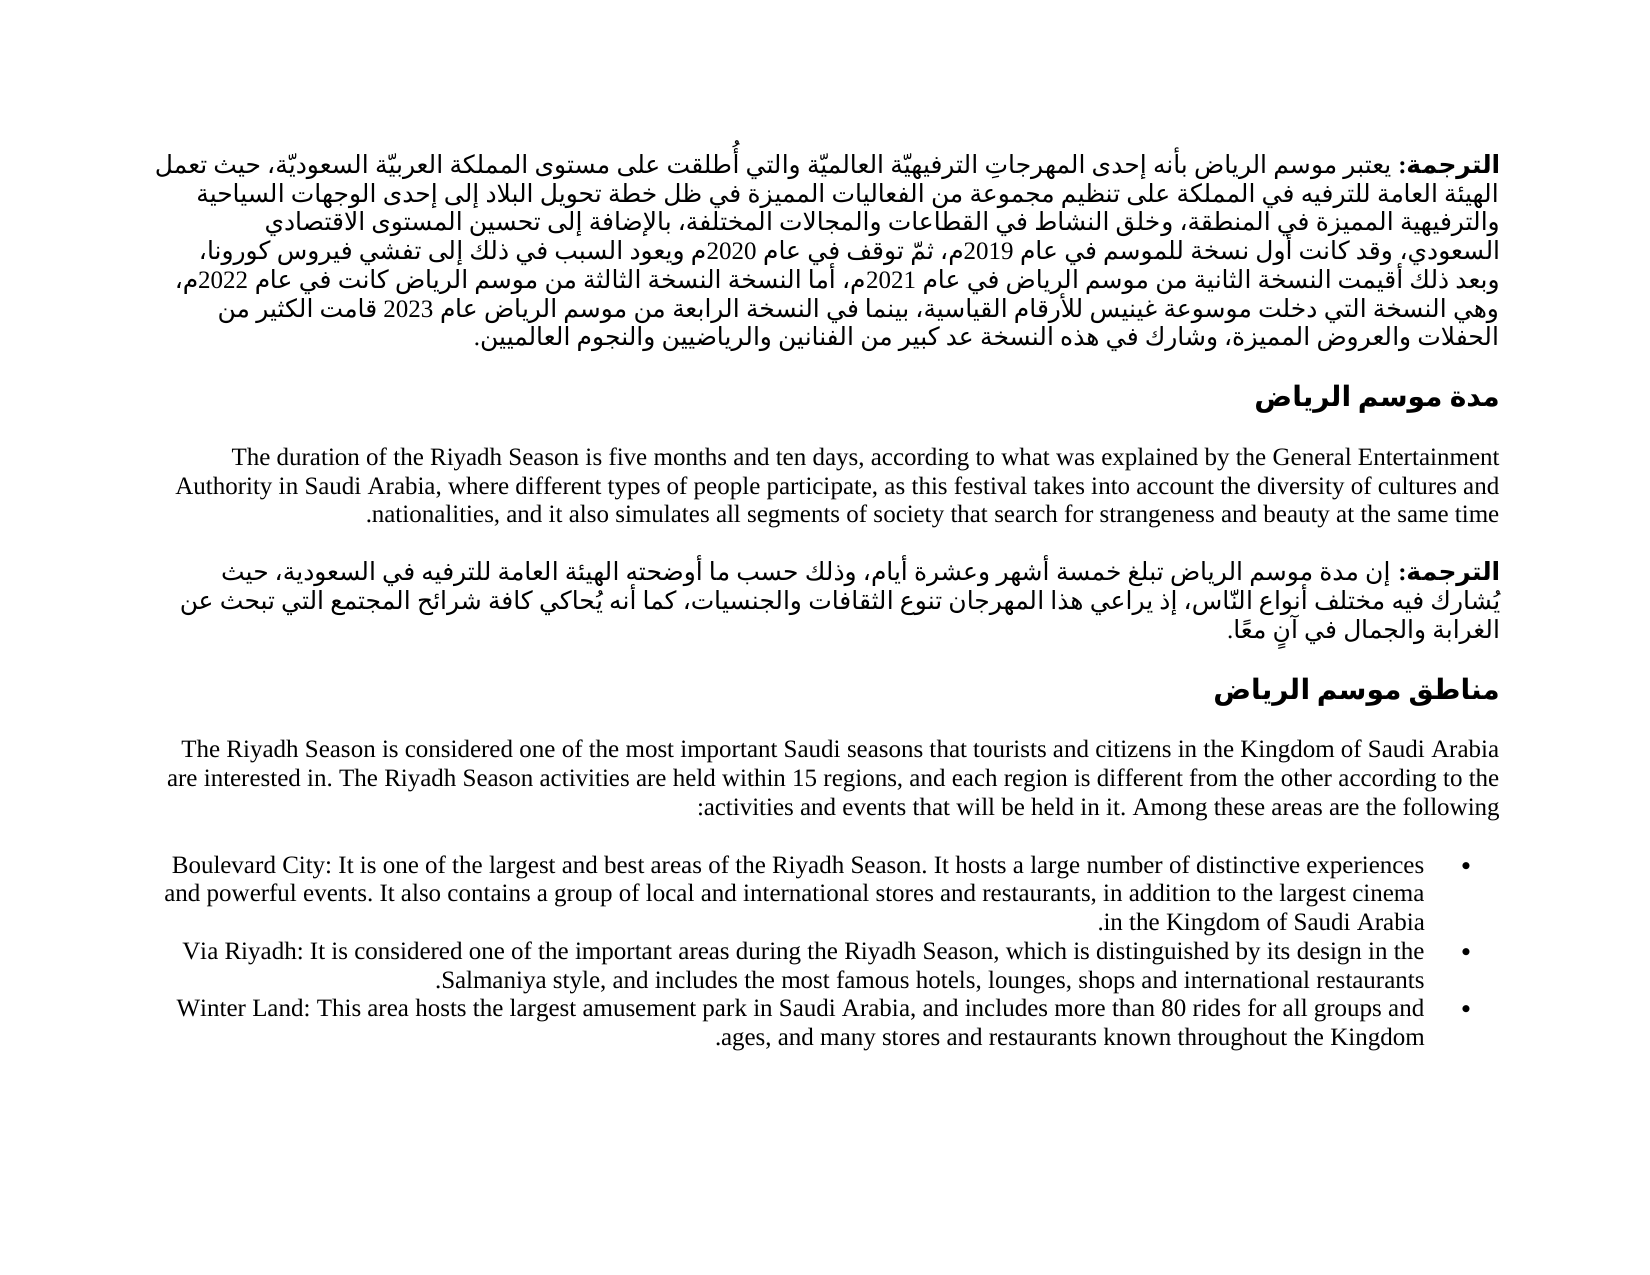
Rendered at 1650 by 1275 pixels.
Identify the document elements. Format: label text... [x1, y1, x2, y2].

list Boulevard City: It is one of the largest and best areas of the Riyadh Season. It hosts a large number of distinctive experiences and powerful events. It also contains a group of local and international stores and restaurants, in addition to the largest cinema in the Kingdom of Saudi Arabia. [150, 850, 1462, 936]
text مناطق موسم الرياض [150, 673, 1500, 705]
text The duration of the Riyadh Season is five months and ten days, according to what was explained by the General Entertainment Authority in Saudi Arabia, where different types of people participate, as this festival takes into account the diversity of cultures and nationalities, and it also simulates all segments of society that search for strangeness and beauty at the same time. [150, 442, 1500, 528]
text الترجمة: إن مدة موسم الرياض تبلغ خمسة أشهر وعشرة أيام، وذلك حسب ما أوضحته الهيئة العامة للترفيه في السعودية، حيث يُشارك فيه مختلف أنواع النّاس، إذ يراعي هذا المهرجان تنوع الثقافات والجنسيات، كما أنه يُحاكي كافة شرائح المجتمع التي تبحث عن الغرابة والجمال في آنٍ معًا. [150, 557, 1500, 644]
text مدة موسم الرياض [150, 380, 1500, 413]
text The Riyadh Season is considered one of the most important Saudi seasons that tourists and citizens in the Kingdom of Saudi Arabia are interested in. The Riyadh Season activities are held within 15 regions, and each region is different from the other according to the activities and events that will be held in it. Among these areas are the following: [150, 734, 1500, 821]
list Via Riyadh: It is considered one of the important areas during the Riyadh Season, which is distinguished by its design in the Salmaniya style, and includes the most famous hotels, lounges, shops and international restaurants. [150, 936, 1462, 993]
text الترجمة: يعتبر موسم الرياض بأنه إحدى المهرجاتِ الترفيهيّة العالميّة والتي أُطلقت على مستوى المملكة العربيّة السعوديّة، حيث تعمل الهيئة العامة للترفيه في المملكة على تنظيم مجموعة من الفعاليات المميزة في ظل خطة تحويل البلاد إلى إحدى الوجهات السياحية والترفيهية المميزة في المنطقة، وخلق النشاط في القطاعات والمجالات المختلفة، بالإضافة إلى تحسين المستوى الاقتصادي السعودي، وقد كانت أول نسخة للموسم في عام 2019م، ثمّ توقف في عام 2020م ويعود السبب في ذلك إلى تفشي فيروس كورونا، وبعد ذلك أقيمت النسخة الثانية من موسم الرياض في عام 2021م، أما النسخة النسخة الثالثة من موسم الرياض كانت في عام 2022م، وهي النسخة التي دخلت موسوعة غينيس للأرقام القياسية، بينما في النسخة الرابعة من موسم الرياض عام 2023 قامت الكثير من الحفلات والعروض المميزة، وشارك في هذه النسخة عد كبير من الفنانين والرياضيين والنجوم العالميين. [150, 150, 1500, 351]
list Winter Land: This area hosts the largest amusement park in Saudi Arabia, and includes more than 80 rides for all groups and ages, and many stores and restaurants known throughout the Kingdom. [150, 993, 1462, 1051]
